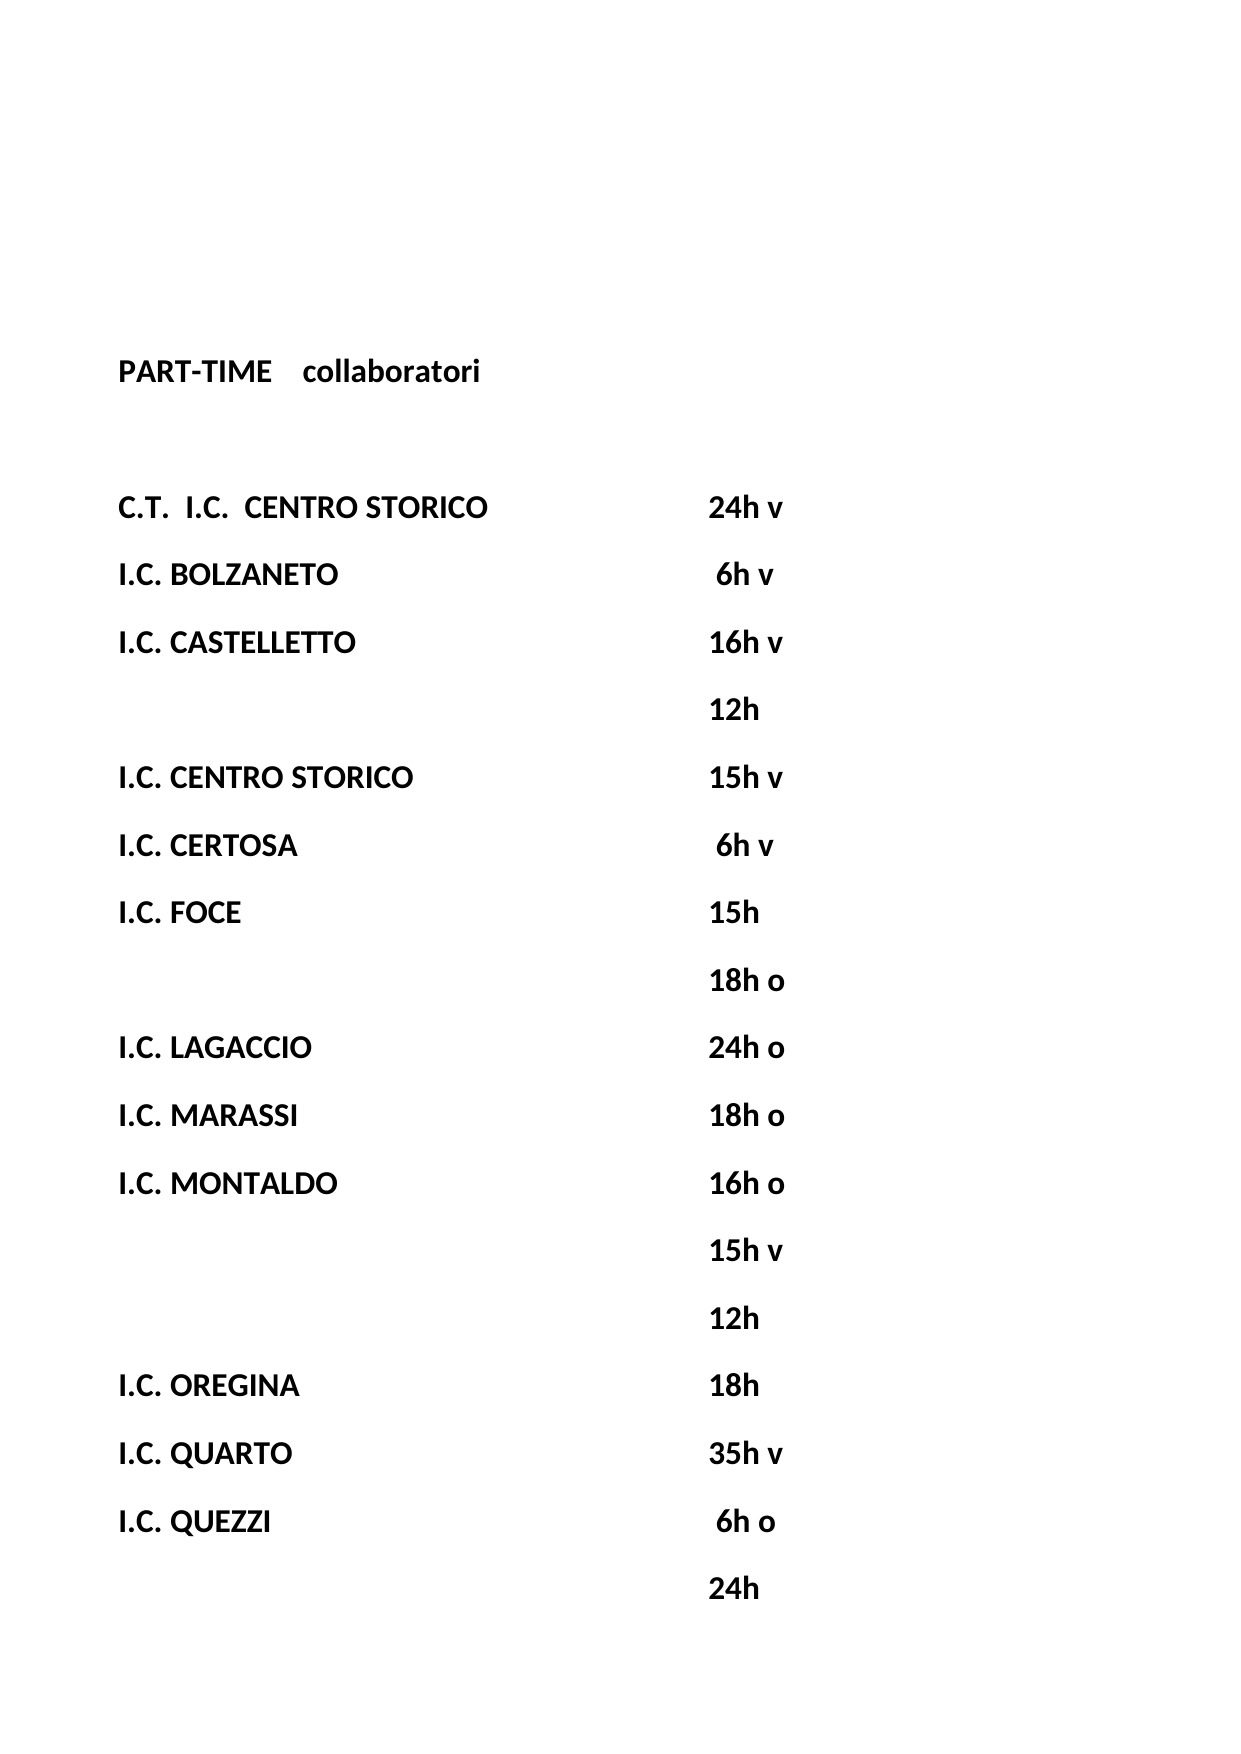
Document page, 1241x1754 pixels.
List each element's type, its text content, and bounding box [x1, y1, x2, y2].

text I.C. CENTRO STORICO 15h v [118, 756, 1122, 797]
text 12h [118, 688, 1122, 729]
text I.C. BOLZANETO 6h v [118, 553, 1122, 594]
text PART-TIME collaboratori [118, 350, 1122, 391]
text 18h o [118, 959, 1122, 999]
text I.C. CASTELLETTO 16h v [118, 621, 1122, 662]
text 24h [118, 1567, 1122, 1608]
text I.C. MONTALDO 16h o [118, 1162, 1122, 1202]
text I.C. LAGACCIO 24h o [118, 1026, 1122, 1067]
text I.C. QUEZZI 6h o [118, 1500, 1122, 1540]
text 15h v [118, 1229, 1122, 1270]
text I.C. CERTOSA 6h v [118, 824, 1122, 864]
text C.T. I.C. CENTRO STORICO 24h v [118, 486, 1122, 526]
text I.C. OREGINA 18h [118, 1364, 1122, 1405]
text 12h [118, 1297, 1122, 1338]
text I.C. FOCE 15h [118, 891, 1122, 932]
text I.C. QUARTO 35h v [118, 1432, 1122, 1473]
text I.C. MARASSI 18h o [118, 1094, 1122, 1135]
